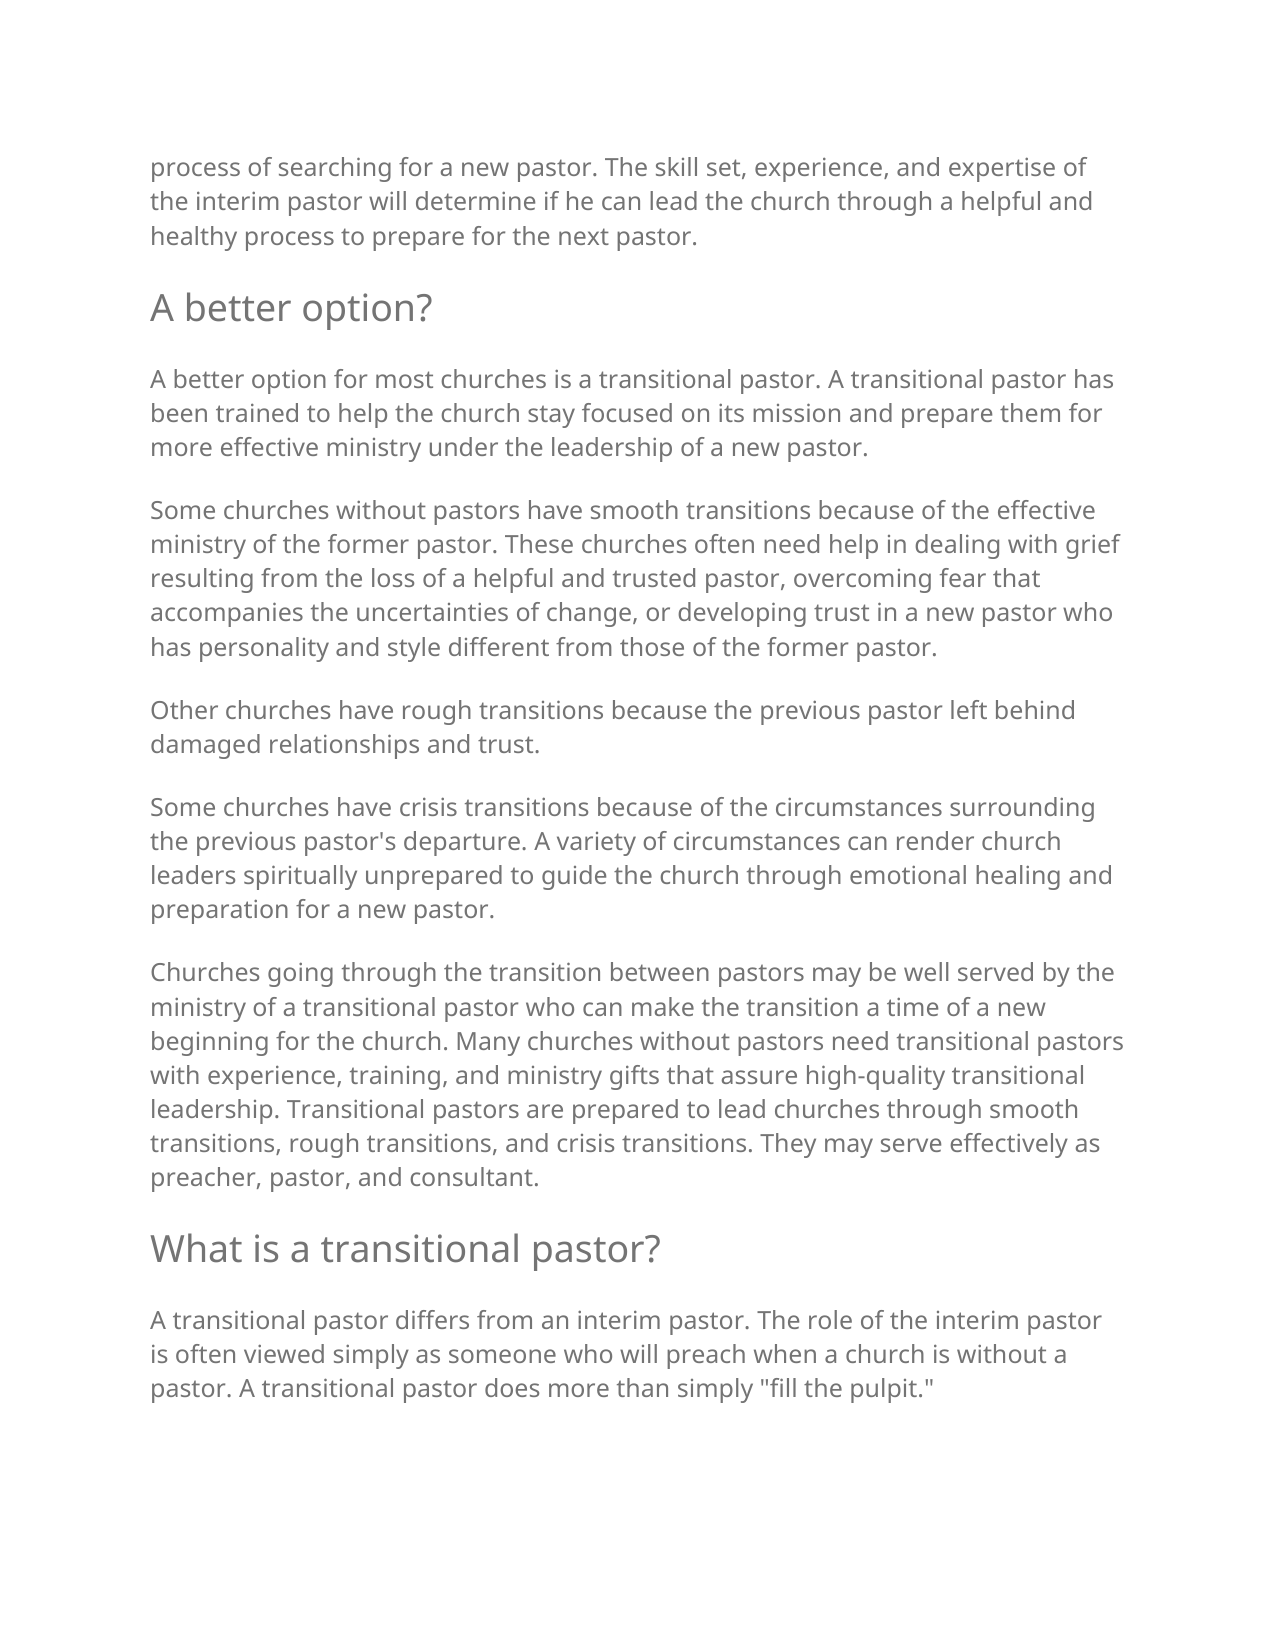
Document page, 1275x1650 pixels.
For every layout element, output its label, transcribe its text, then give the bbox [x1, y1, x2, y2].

text A better option? [150, 281, 1125, 332]
text Churches going through the transition between pastors may be well served by the ministry of a transitional pastor who can make the transition a time of a new beginning for the church. Many churches without pastors need transitional pastors with experience, training, and ministry gifts that assure high-quality transitional leadership. Transitional pastors are prepared to lead churches through smooth transitions, rough transitions, and crisis transitions. They may serve effectively as preacher, pastor, and consultant. [150, 955, 1125, 1193]
text A transitional pastor differs from an interim pastor. The role of the interim pastor is often viewed simply as someone who will preach when a church is without a pastor. A transitional pastor does more than simply "fill the pulpit." [150, 1303, 1125, 1405]
text Some churches without pastors have smooth transitions because of the effective ministry of the former pastor. These churches often need help in dealing with grief resulting from the loss of a helpful and trusted pastor, overcoming fear that accompanies the uncertainties of change, or developing trust in a new pastor who has personality and style different from those of the former pastor. [150, 493, 1125, 663]
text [150, 150, 1125, 252]
text What is a transitional pastor? [150, 1223, 1125, 1274]
text A better option for most churches is a transitional pastor. A transitional pastor has been trained to help the church stay focused on its mission and prepare them for more effective ministry under the leadership of a new pastor. [150, 362, 1125, 464]
text Some churches have crisis transitions because of the circumstances surrounding the previous pastor's departure. A variety of circumstances can render church leaders spiritually unprepared to guide the church through emotional healing and preparation for a new pastor. [150, 790, 1125, 926]
text Other churches have rough transitions because the previous pastor left behind damaged relationships and trust. [150, 692, 1125, 761]
